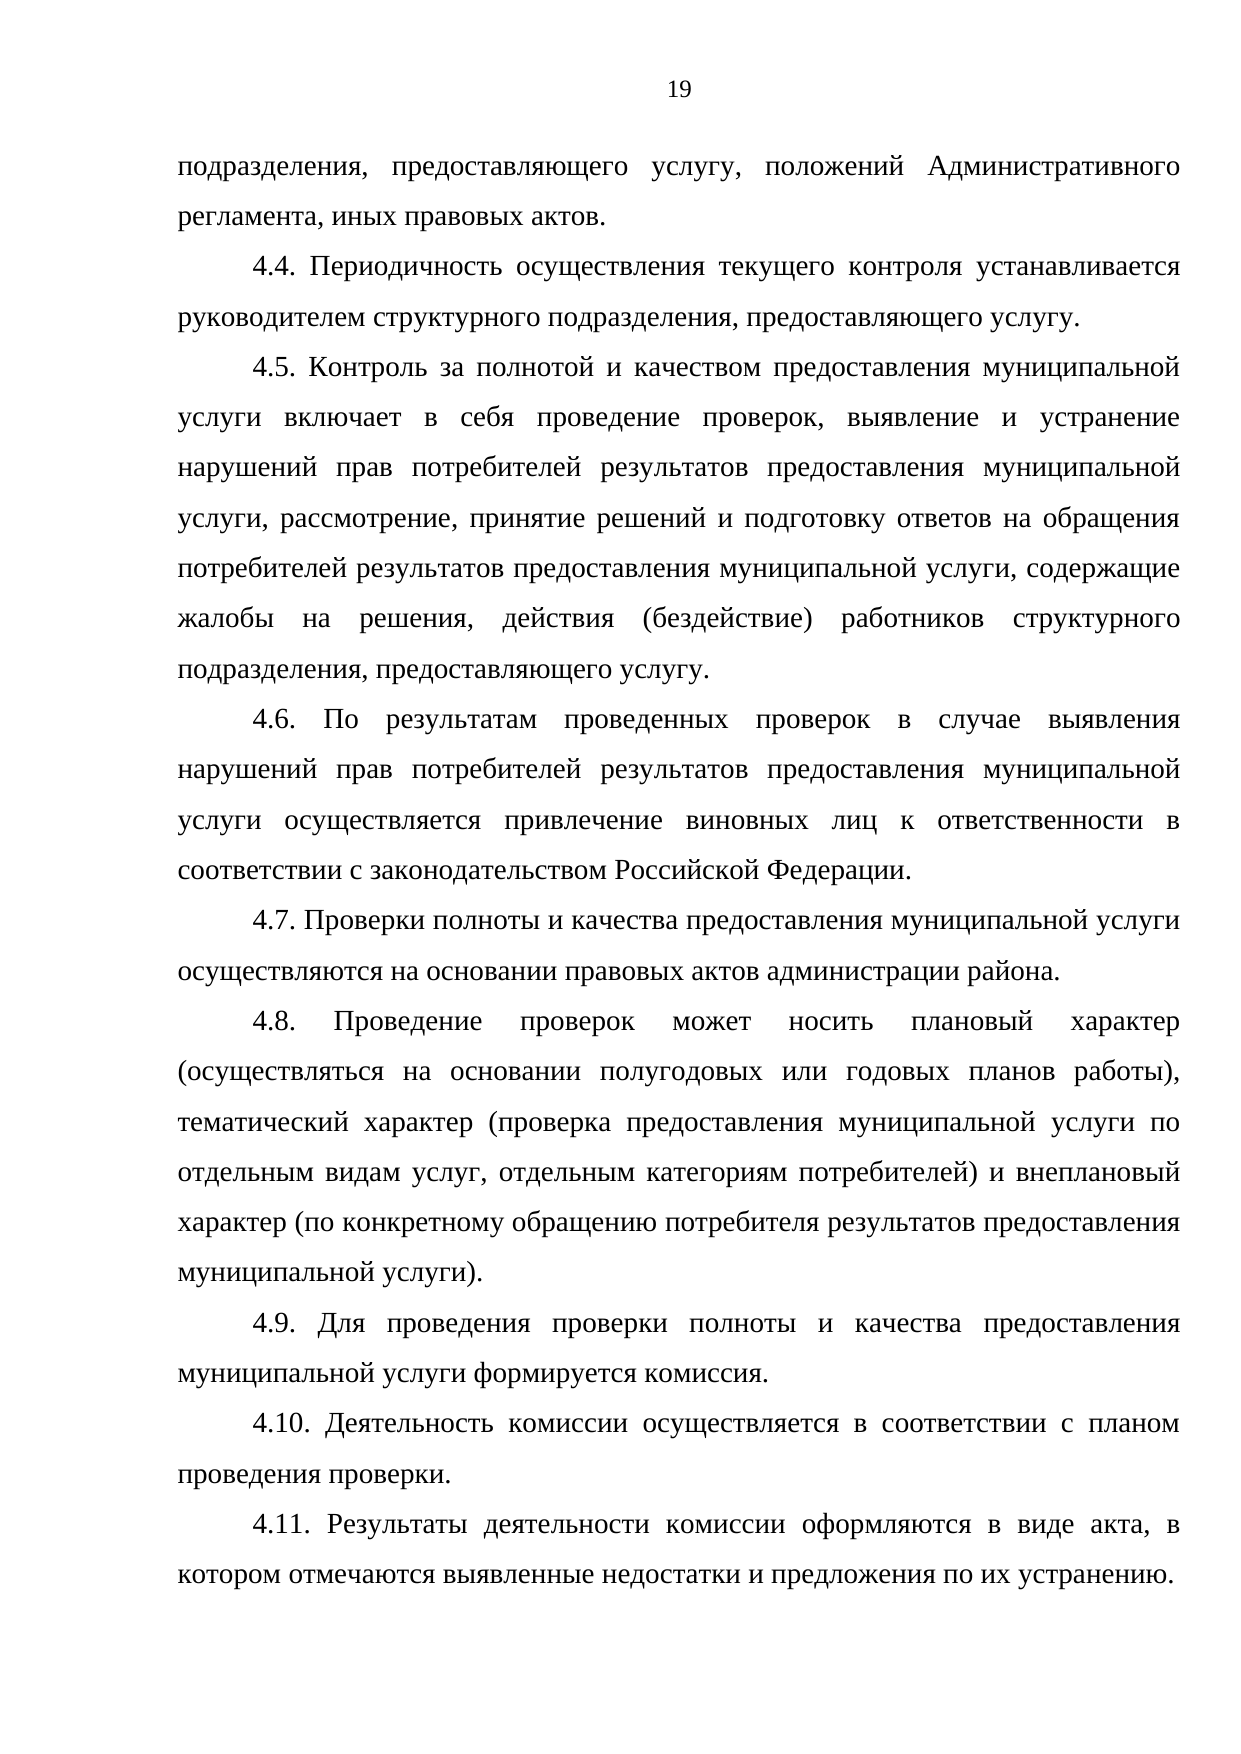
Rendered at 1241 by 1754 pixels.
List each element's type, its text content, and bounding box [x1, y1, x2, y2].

text 4.9. Для проведения проверки полноты и качества предоставления муниципальной услуги формируется комиссия. [177, 1305, 1181, 1389]
text 4.6. По результатам проведенных проверок в случае выявления нарушений прав потребителей результатов предоставления муниципальной услуги осуществляется привлечение виновных лиц к ответственности в соответствии с законодательством Российской Федерации. [177, 701, 1181, 886]
text 4.7. Проверки полноты и качества предоставления муниципальной услуги осуществляются на основании правовых актов администрации района. [177, 902, 1181, 986]
text 4.10. Деятельность комиссии осуществляется в соответствии с планом проведения проверки. [177, 1406, 1181, 1489]
text 4.5. Контроль за полнотой и качеством предоставления муниципальной услуги включает в себя проведение проверок, выявление и устранение нарушений прав потребителей результатов предоставления муниципальной услуги, рассмотрение, принятие решений и подготовку ответов на обращения потребителей результатов предоставления муниципальной услуги, содержащие жалобы на решения, действия (бездействие) работников структурного подразделения, предоставляющего услугу. [177, 349, 1181, 684]
text 4.4. Периодичность осуществления текущего контроля устанавливается руководителем структурного подразделения, предоставляющего услугу. [177, 248, 1181, 332]
text 4.8. Проведение проверок может носить плановый характер (осуществляться на основании полугодовых или годовых планов работы), тематический характер (проверка предоставления муниципальной услуги по отдельным видам услуг, отдельным категориям потребителей) и внеплановый характер (по конкретному обращению потребителя результатов предоставления муниципальной услуги). [177, 1003, 1181, 1288]
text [177, 148, 1181, 232]
text 4.11. Результаты деятельности комиссии оформляются в виде акта, в котором отмечаются выявленные недостатки и предложения по их устранению. [177, 1506, 1181, 1590]
